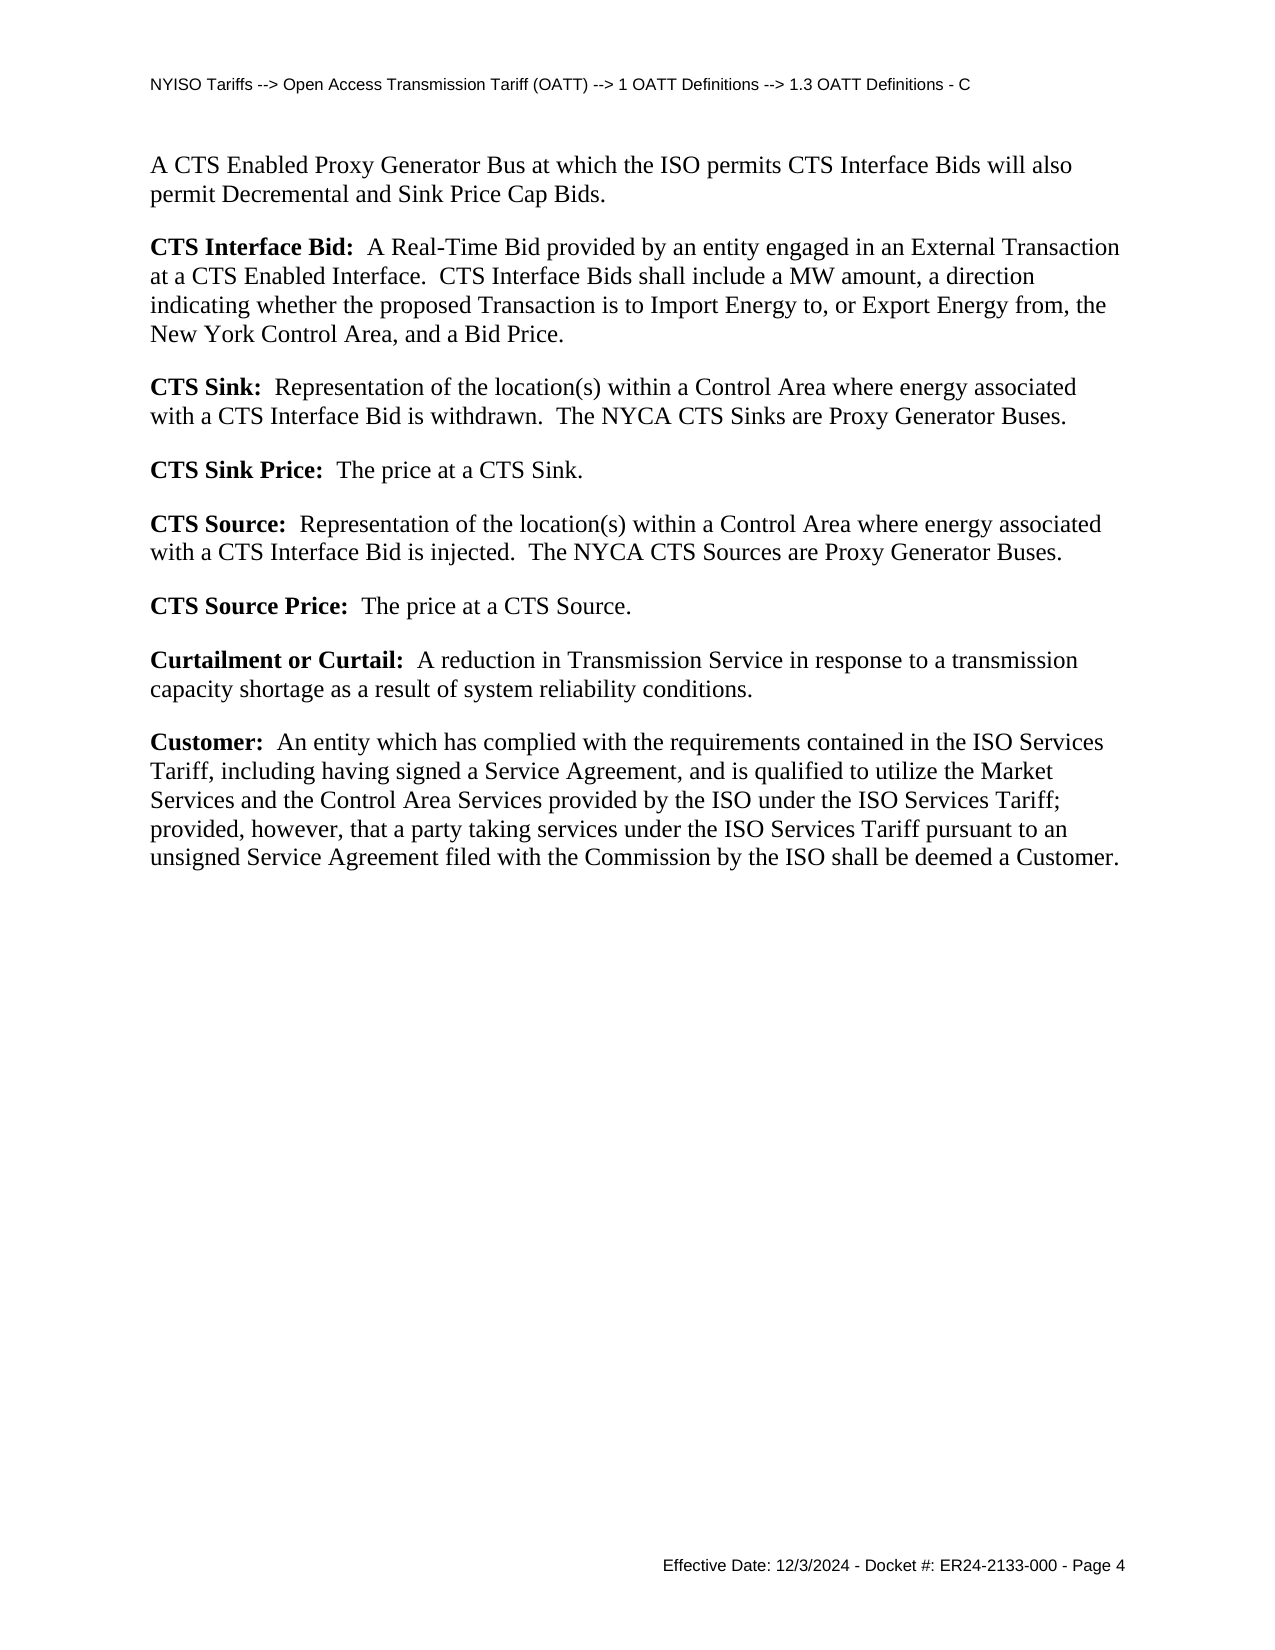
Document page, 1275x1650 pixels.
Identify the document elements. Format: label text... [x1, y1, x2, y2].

text CTS Source Price: The price at a CTS Source. [150, 591, 1125, 620]
text CTS Sink Price: The price at a CTS Sink. [150, 455, 1125, 484]
text CTS Interface Bid: A Real-Time Bid provided by an entity engaged in an External Transaction at a CTS Enabled Interface. CTS Interface Bids shall include a MW amount, a direction indicating whether the proposed Transaction is to Import Energy to, or Export Energy from, the New York Control Area, and a Bid Price. [150, 232, 1125, 347]
text CTS Source: Representation of the location(s) within a Control Area where energy associated with a CTS Interface Bid is injected. The NYCA CTS Sources are Proxy Generator Buses. [150, 509, 1125, 566]
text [150, 150, 1125, 207]
text CTS Sink: Representation of the location(s) within a Control Area where energy associated with a CTS Interface Bid is withdrawn. The NYCA CTS Sinks are Proxy Generator Buses. [150, 372, 1125, 430]
text Curtailment or Curtail: A reduction in Transmission Service in response to a transmission capacity shortage as a result of system reliability conditions. [150, 645, 1125, 702]
text Customer: An entity which has complied with the requirements contained in the ISO Services Tariff, including having signed a Service Agreement, and is qualified to utilize the Market Services and the Control Area Services provided by the ISO under the ISO Services Tariff; provided, however, that a party taking services under the ISO Services Tariff pursuant to an unsigned Service Agreement filed with the Commission by the ISO shall be deemed a Customer. [150, 727, 1125, 871]
